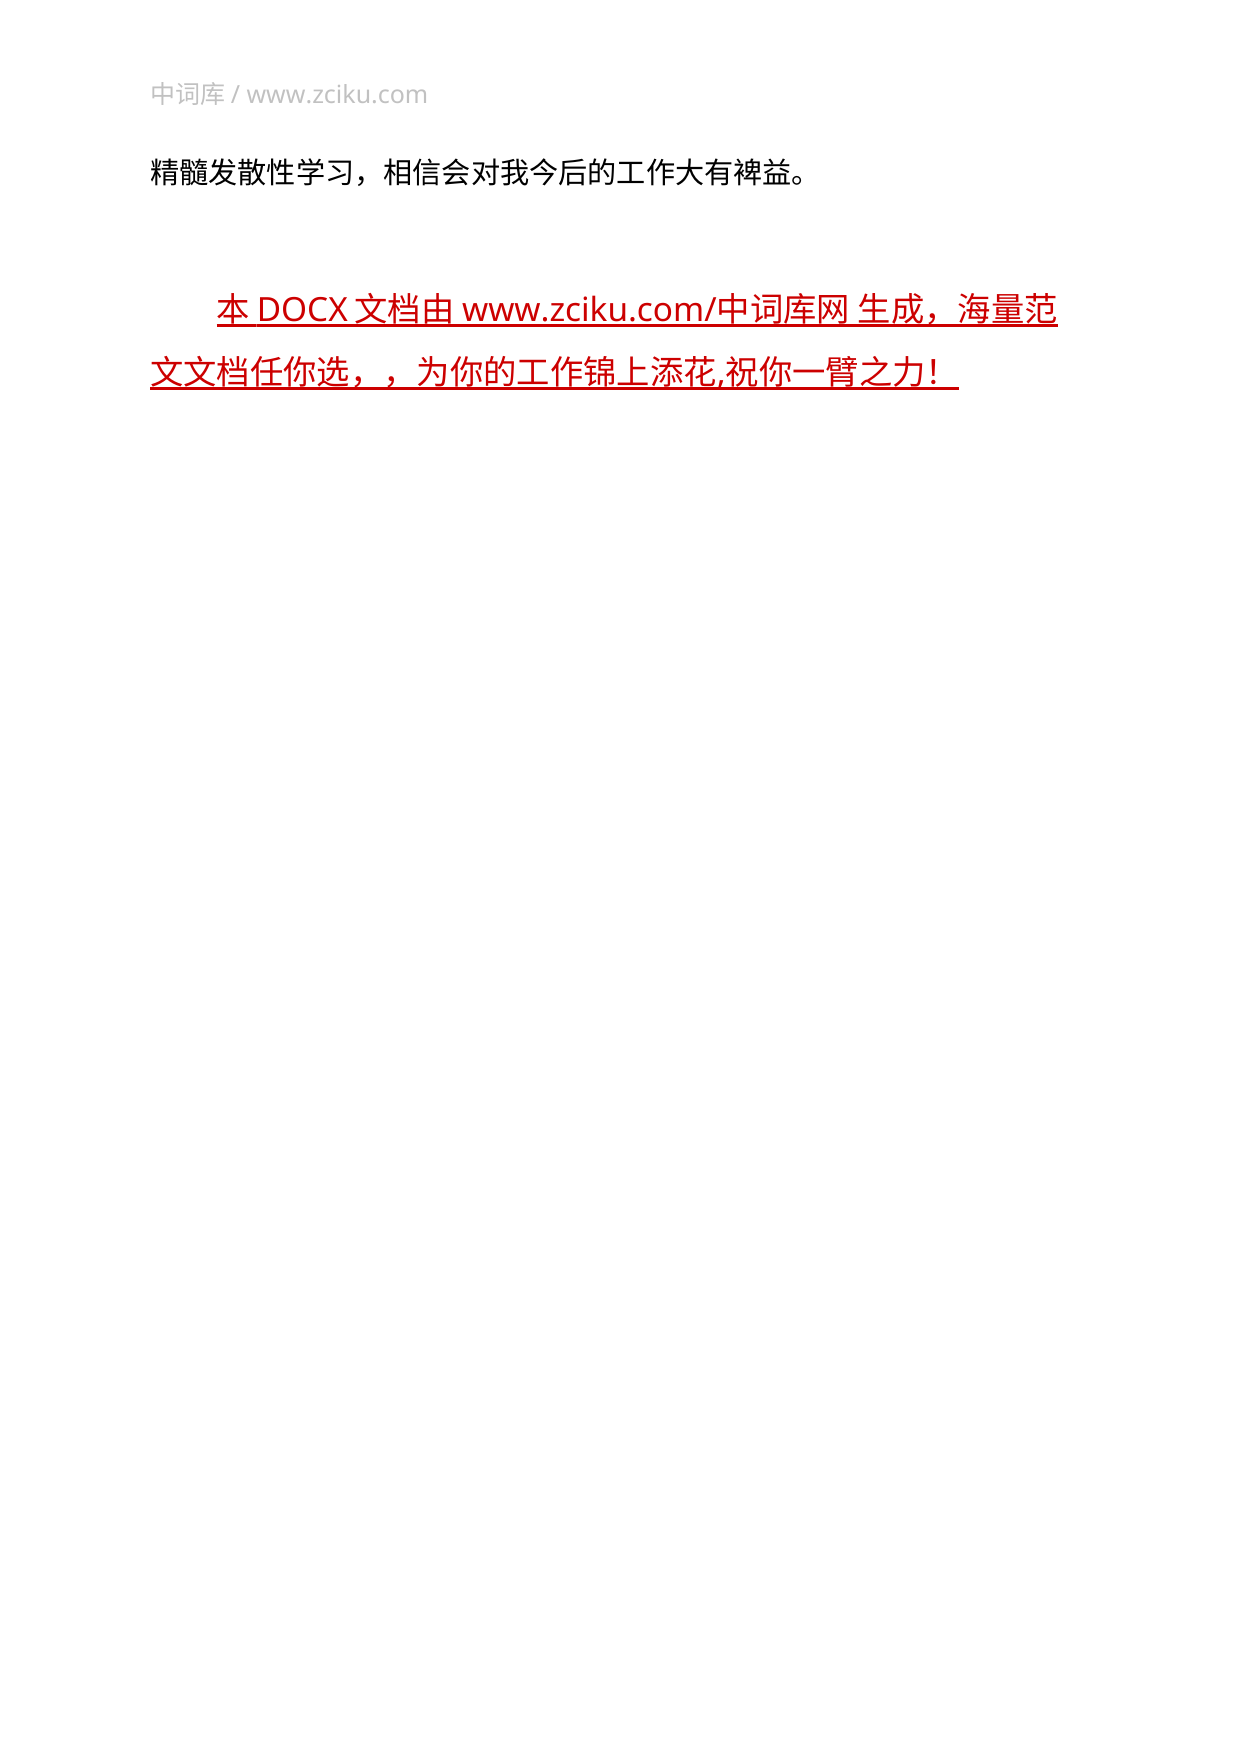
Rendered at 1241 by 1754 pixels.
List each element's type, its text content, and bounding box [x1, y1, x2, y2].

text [150, 150, 1090, 192]
text 本DOCX文档由 www.zciku.com/中词库网 生成，海量范文文档任你选，，为你的工作锦上添花,祝你一臂之力！ [150, 283, 1090, 394]
